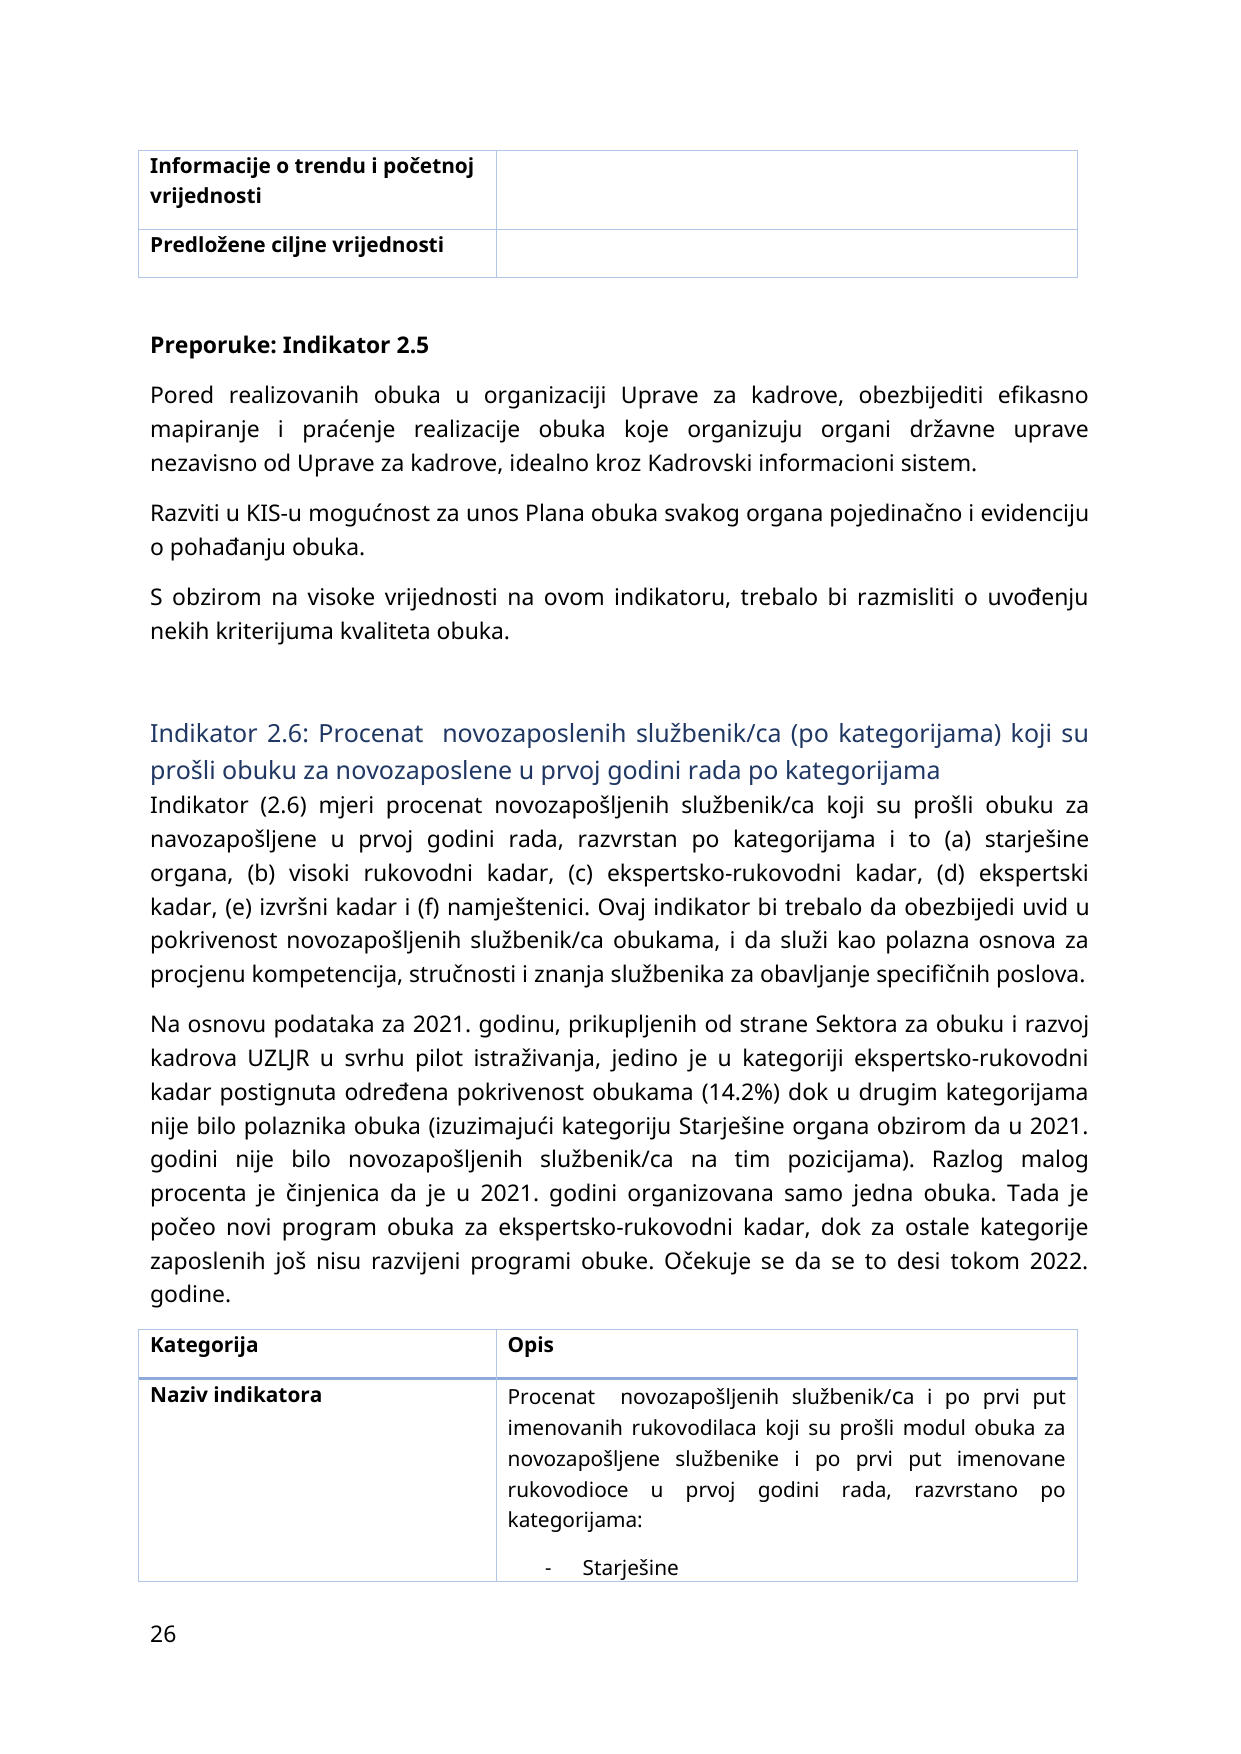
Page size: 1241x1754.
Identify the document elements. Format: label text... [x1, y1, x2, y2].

text S obzirom na visoke vrijednosti na ovom indikatoru, trebalo bi razmisliti o uvođenju nekih kriterijuma kvaliteta obuka. [150, 581, 1090, 646]
text Preporuke: Indikator 2.5 [150, 328, 1090, 360]
table_cell Naziv indikatora [139, 1380, 496, 1581]
table_cell [497, 230, 1077, 277]
table_header Opis [497, 1330, 1077, 1377]
text Na osnovu podataka za 2021. godinu, prikupljenih od strane Sektora za obuku i razvoj kadrova UZLJR u svrhu pilot istraživanja, jedino je u kategoriji ekspertsko-rukovodni kadar postignuta određena pokrivenost obukama (14.2%) dok u drugim kategorijama nije bilo polaznika obuka (izuzimajući kategoriju Starješine organa obzirom da u 2021. godini nije bilo novozapošljenih službenik/ca na tim pozicijama). Razlog malog procenta je činjenica da je u 2021. godini organizovana samo jedna obuka. Tada je počeo novi program obuka za ekspertsko-rukovodni kadar, dok za ostale kategorije zaposlenih još nisu razvijeni programi obuke. Očekuje se da se to desi tokom 2022. godine. [150, 1008, 1090, 1309]
table_cell Informacije o trendu i početnoj vrijednosti [139, 151, 496, 229]
table_header Kategorija [139, 1330, 496, 1377]
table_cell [497, 1380, 1077, 1581]
text Razviti u KIS-u mogućnost za unos Plana obuka svakog organa pojedinačno i evidenciju o pohađanju obuka. [150, 497, 1090, 562]
table_cell [497, 151, 1077, 229]
text Indikator (2.6) mjeri procenat novozapošljenih službenik/ca koji su prošli obuku za navozapošljene u prvoj godini rada, razvrstan po kategorijama i to (a) starješine organa, (b) visoki rukovodni kadar, (c) ekspertsko-rukovodni kadar, (d) ekspertski kadar, (e) izvršni kadar i (f) namještenici. Ovaj indikator bi trebalo da obezbijedi uvid u pokrivenost novozapošljenih službenik/ca obukama, i da služi kao polazna osnova za procjenu kompetencija, stručnosti i znanja službenika za obavljanje specifičnih poslova. [150, 789, 1090, 989]
text Pored realizovanih obuka u organizaciji Uprave za kadrove, obezbijediti efikasno mapiranje i praćenje realizacije obuka koje organizuju organi državne uprave nezavisno od Uprave za kadrove, idealno kroz Kadrovski informacioni sistem. [150, 379, 1090, 478]
table_cell Predložene ciljne vrijednosti [139, 230, 496, 277]
subtitle Indikator 2.6: Procenat novozaposlenih službenik/ca (po kategorijama) koji su prošli obuku za novozaposlene u prvoj godini rada po kategorijama [150, 716, 1090, 786]
